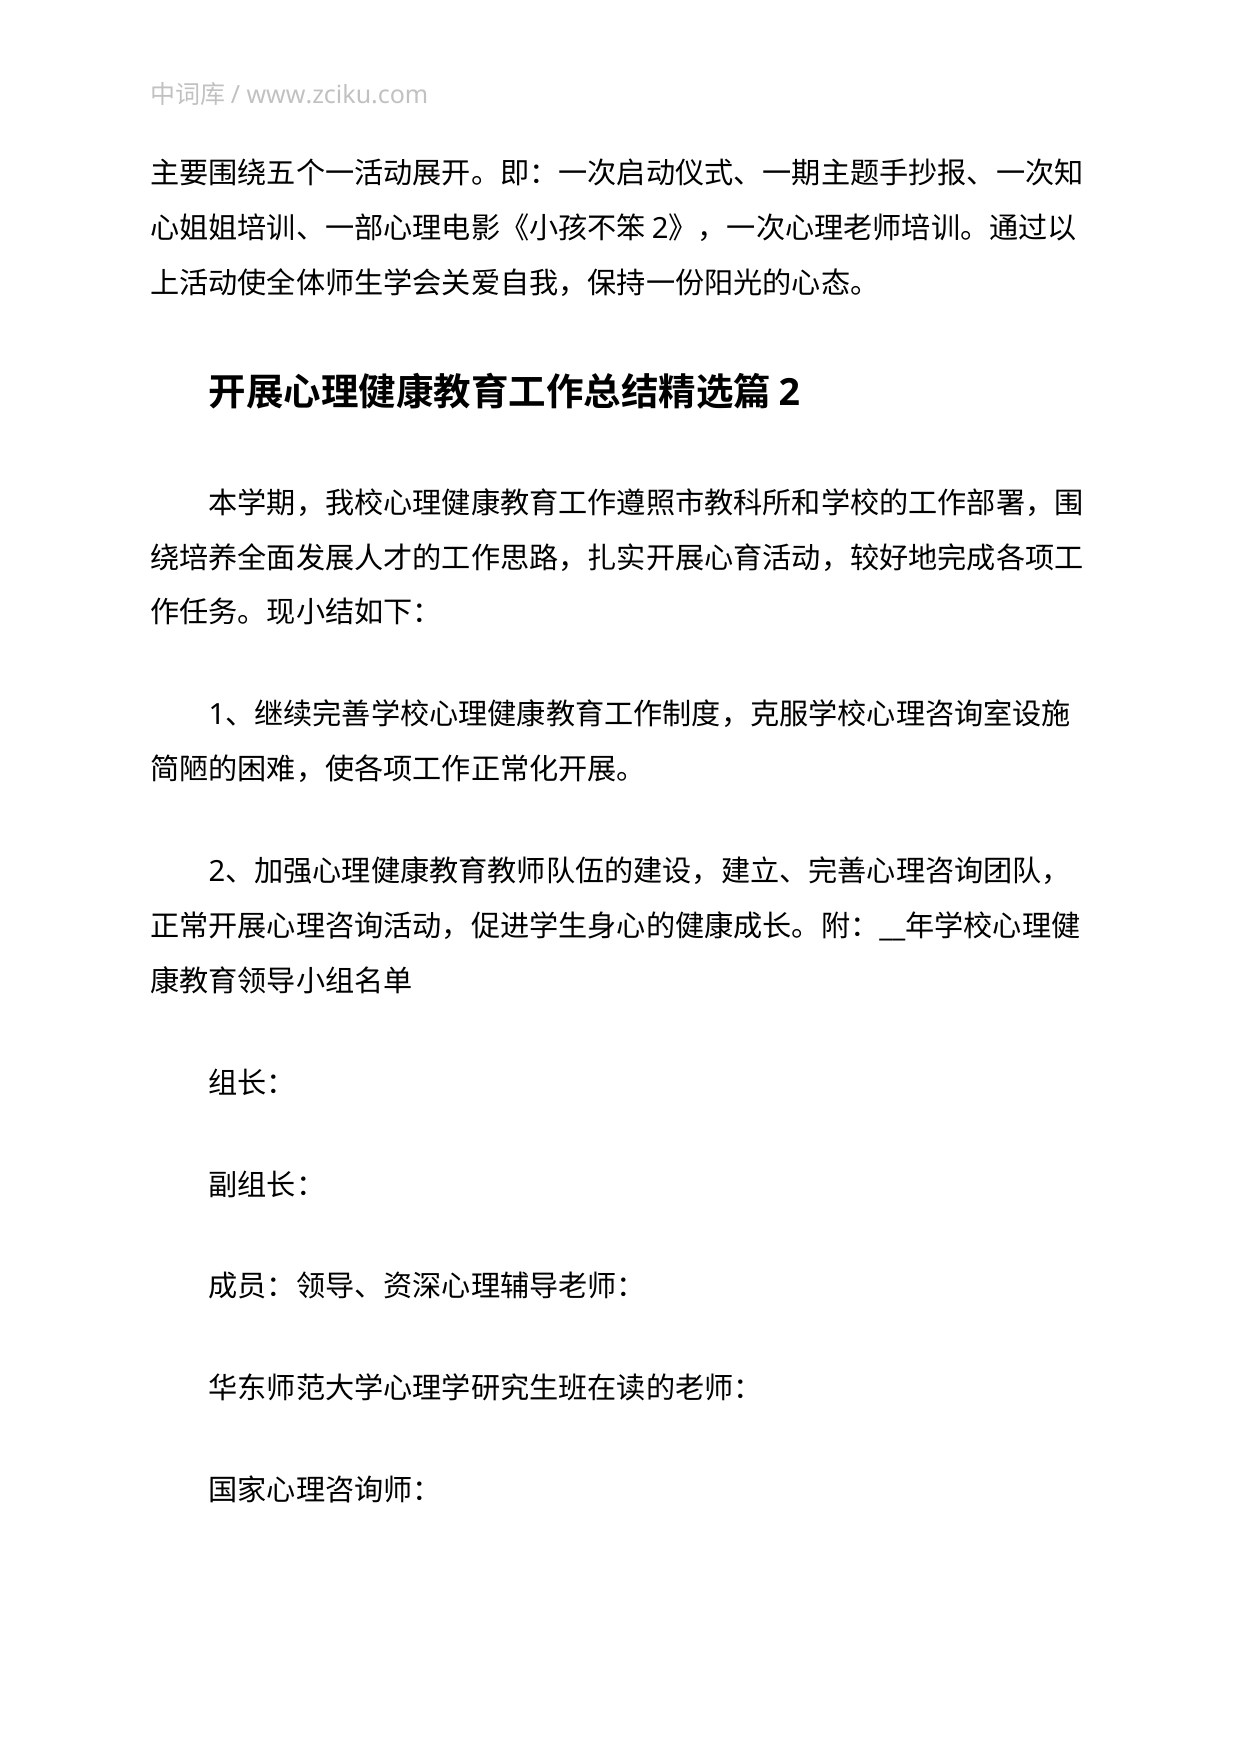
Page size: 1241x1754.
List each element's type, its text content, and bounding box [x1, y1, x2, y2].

text 本学期，我校心理健康教育工作遵照市教科所和学校的工作部署，围绕培养全面发展人才的工作思路，扎实开展心育活动，较好地完成各项工作任务。现小结如下： [150, 479, 1090, 631]
text 成员：领导、资深心理辅导老师： [150, 1263, 1090, 1305]
text 2、加强心理健康教育教师队伍的建设，建立、完善心理咨询团队，正常开展心理咨询活动，促进学生身心的健康成长。附：__年学校心理健康教育领导小组名单 [150, 848, 1090, 1000]
text 副组长： [150, 1161, 1090, 1203]
text 国家心理咨询师： [150, 1466, 1090, 1509]
text 开展心理健康教育工作总结精选篇2 [150, 362, 1090, 416]
text 华东师范大学心理学研究生班在读的老师： [150, 1365, 1090, 1407]
text 组长： [150, 1059, 1090, 1102]
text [150, 150, 1090, 302]
text 1、继续完善学校心理健康教育工作制度，克服学校心理咨询室设施简陋的困难，使各项工作正常化开展。 [150, 691, 1090, 788]
